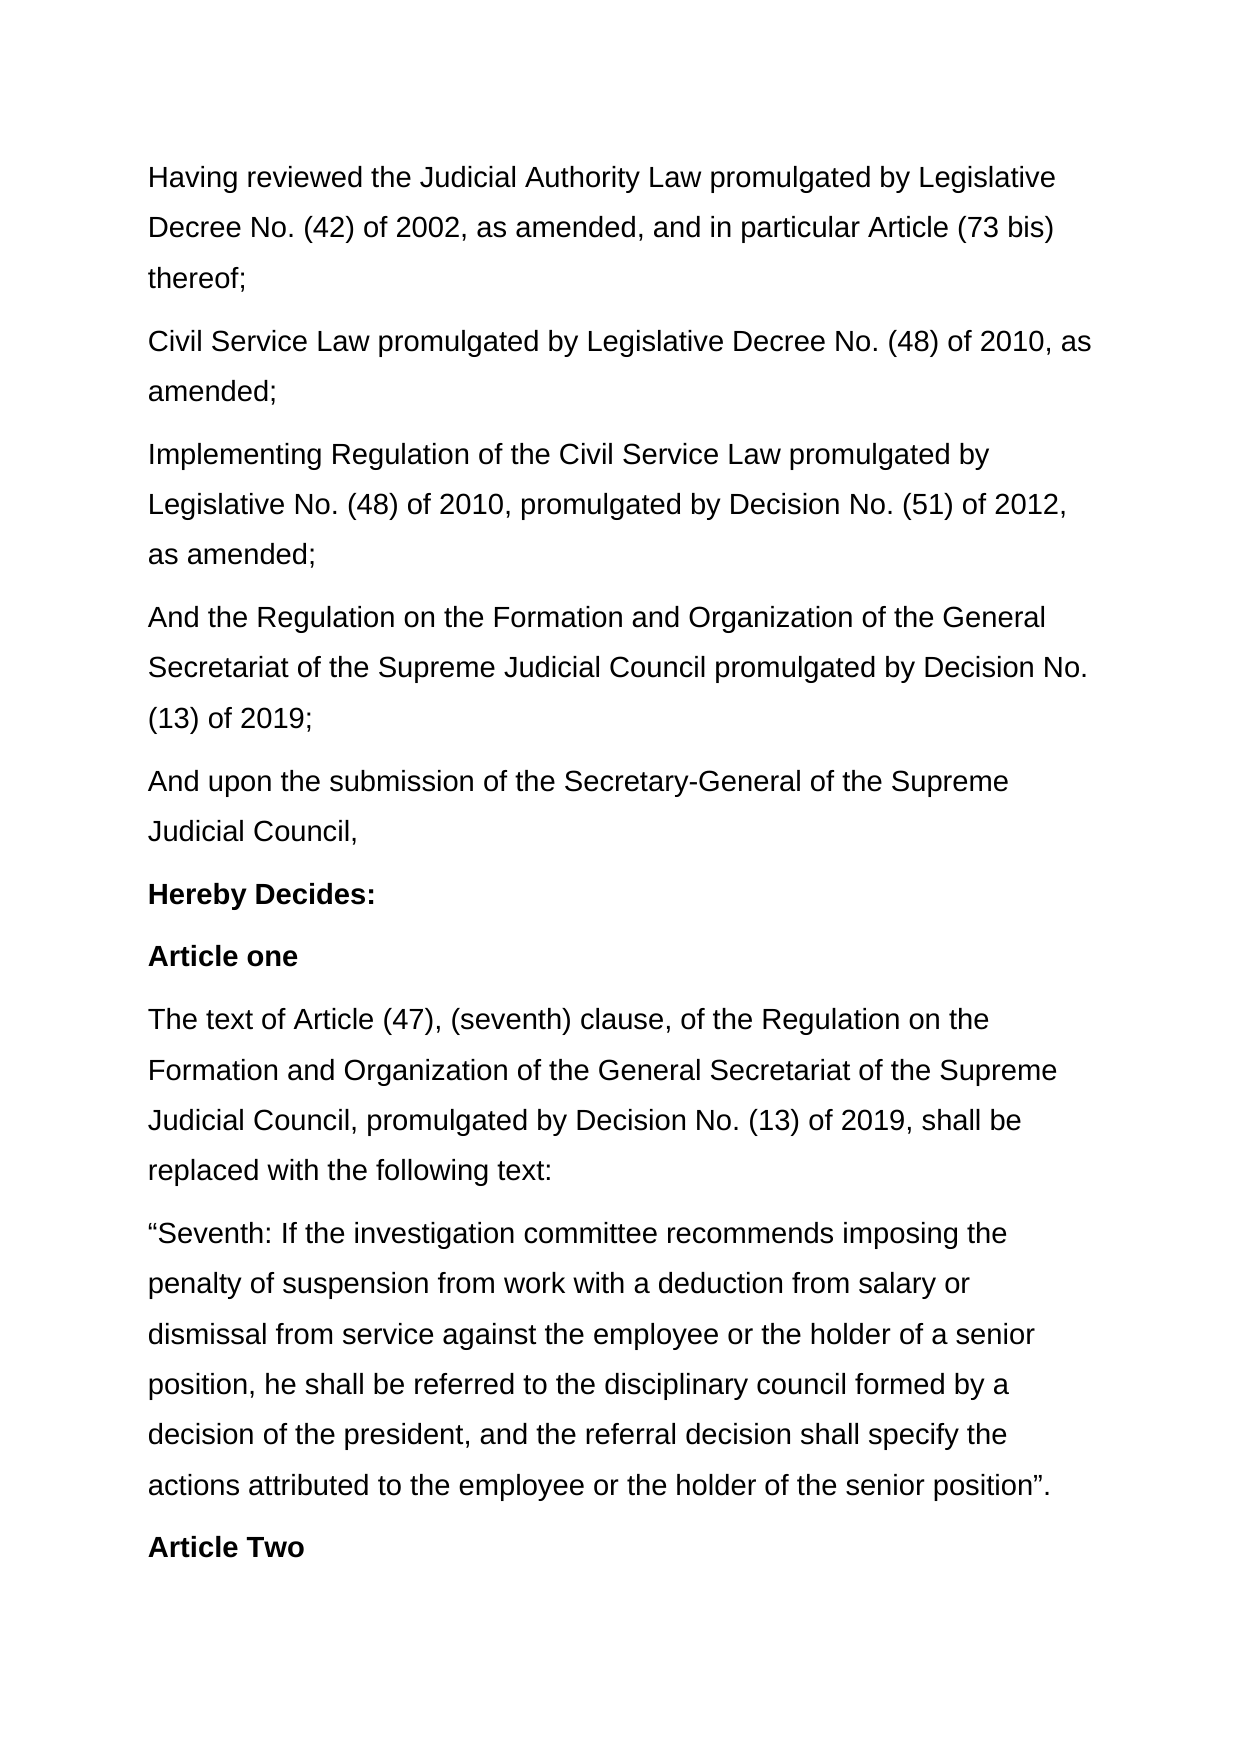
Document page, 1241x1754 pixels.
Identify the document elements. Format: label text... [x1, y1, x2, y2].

text Civil Service Law promulgated by Legislative Decree No. (48) of 2010, as amended; [148, 323, 1093, 407]
text Having reviewed the Judicial Authority Law promulgated by Legislative Decree No. (42) of 2002, as amended, and in particular Article (73 bis) thereof; [148, 160, 1093, 294]
text “Seventh: If the investigation committee recommends imposing the penalty of suspension from work with a deduction from salary or dismissal from service against the employee or the holder of a senior position, he shall be referred to the disciplinary council formed by a decision of the president, and the referral decision shall specify the actions attributed to the employee or the holder of the senior position”. [148, 1216, 1093, 1501]
text Article one [148, 939, 1093, 973]
text Article Two [148, 1530, 1093, 1564]
text Hereby Decides: [148, 877, 1093, 910]
text And the Regulation on the Formation and Organization of the General Secretariat of the Supreme Judicial Council promulgated by Decision No. (13) of 2019; [148, 600, 1093, 734]
text The text of Article (47), (seventh) clause, of the Regulation on the Formation and Organization of the General Secretariat of the Supreme Judicial Council, promulgated by Decision No. (13) of 2019, shall be replaced with the following text: [148, 1002, 1093, 1187]
text And upon the submission of the Secretary-General of the Supreme Judicial Council, [148, 763, 1093, 847]
text Implementing Regulation of the Civil Service Law promulgated by Legislative No. (48) of 2010, promulgated by Decision No. (51) of 2012, as amended; [148, 437, 1093, 571]
